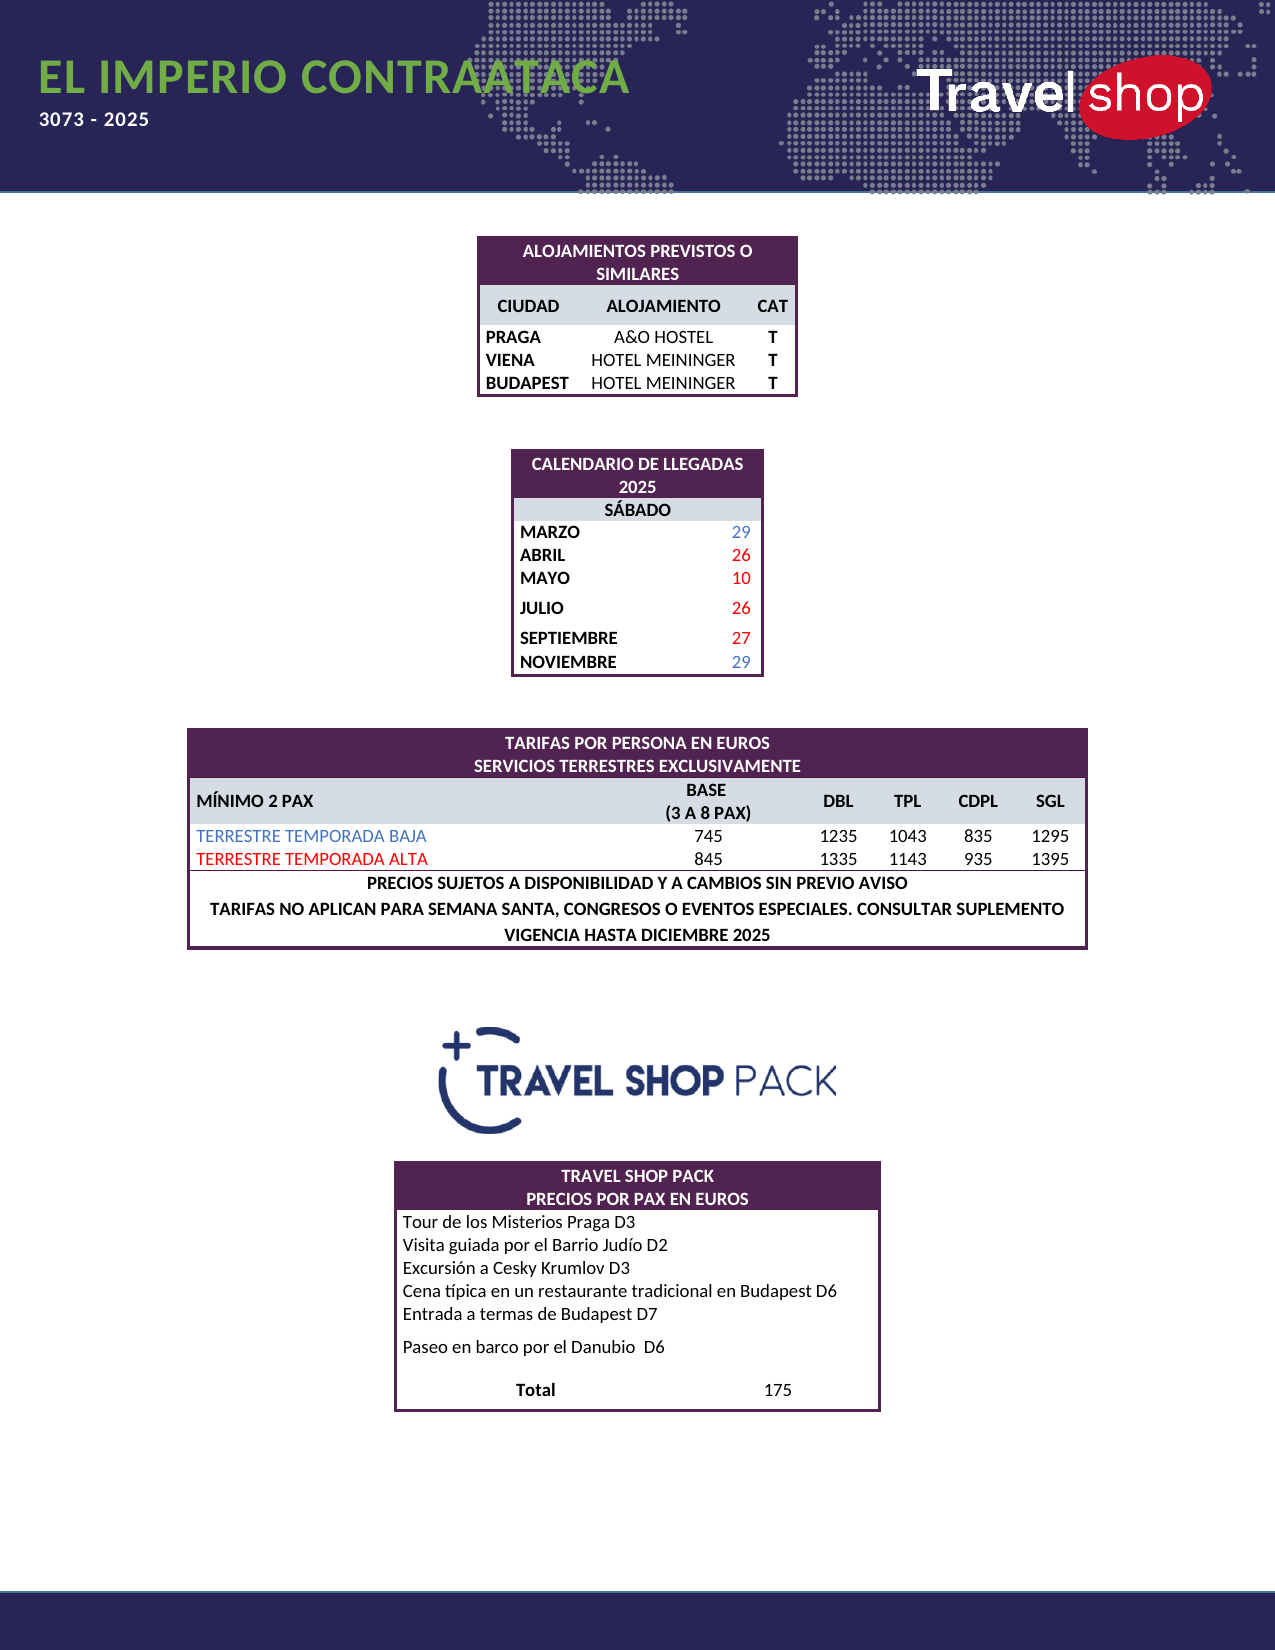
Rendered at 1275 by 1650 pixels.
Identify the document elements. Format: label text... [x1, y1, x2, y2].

table_cell NOVIEMBRE [514, 649, 720, 673]
picture [916, 55, 1212, 140]
table_cell BUDAPEST [480, 371, 578, 394]
table_cell SGL [1014, 778, 1085, 824]
table_cell Entrada a termas de Budapest D7 [397, 1302, 878, 1325]
table_cell 29 [720, 521, 761, 544]
table_cell 1395 [1014, 847, 1085, 870]
table_cell TPL [873, 778, 942, 824]
table_cell CAT [749, 285, 795, 325]
table_cell A&O HOSTEL [578, 325, 749, 348]
table_header TARIFAS POR PERSONA EN EUROS SERVICIOS TERRESTRES EXCLUSIVAMENTE [190, 731, 1085, 777]
table_cell 175 [676, 1370, 878, 1409]
table_cell CDPL [942, 778, 1014, 824]
table_cell TARIFAS NO APLICAN PARA SEMANA SANTA, CONGRESOS O EVENTOS ESPECIALES. CONSULTAR SUPLEMENTO [190, 894, 1085, 923]
table_cell Cena típica en un restaurante tradicional en Budapest D6 [397, 1279, 878, 1302]
table_cell 1295 [1014, 824, 1085, 847]
table_cell CIUDAD [480, 285, 578, 325]
table_cell Visita guiada por el Barrio Judío D2 [397, 1233, 878, 1256]
table_cell T [749, 348, 795, 371]
table_cell TERRESTRE TEMPORADA ALTA [190, 847, 613, 870]
table_cell Excursión a Cesky Krumlov D3 [397, 1256, 878, 1279]
table_cell SEPTIEMBRE [514, 626, 720, 649]
table_cell MÍNIMO 2 PAX [190, 778, 613, 824]
table_cell MARZO [514, 521, 720, 544]
table_cell VIGENCIA HASTA DICIEMBRE 2025 [190, 924, 1085, 946]
table_cell 845 [613, 847, 804, 870]
table_cell 26 [720, 590, 761, 626]
table_cell Total [397, 1370, 676, 1409]
table_header ALOJAMIENTOS PREVISTOS O SIMILARES [480, 240, 795, 285]
table_cell Tour de los Misterios Praga D3 [397, 1210, 878, 1233]
table_cell MAYO [514, 567, 720, 589]
table_cell PRECIOS POR PAX EN EUROS [397, 1187, 878, 1210]
table_cell 10 [720, 567, 761, 589]
table_cell 935 [942, 847, 1014, 870]
table_cell Paseo en barco por el Danubio D6 [397, 1325, 878, 1369]
table_cell 26 [720, 544, 761, 567]
table_cell 1143 [873, 847, 942, 870]
table_header CALENDARIO DE LLEGADAS 2025 [514, 452, 761, 498]
table_cell SÁBADO [514, 498, 761, 521]
table_cell 835 [942, 824, 1014, 847]
table_cell 29 [720, 649, 761, 673]
table_cell HOTEL MEININGER [578, 371, 749, 394]
table_cell VIENA [480, 348, 578, 371]
table_cell 1235 [804, 824, 873, 847]
table_cell 1335 [804, 847, 873, 870]
table_cell 1043 [873, 824, 942, 847]
table_cell ALOJAMIENTO [578, 285, 749, 325]
picture [438, 1027, 837, 1134]
table_cell 27 [720, 626, 761, 649]
table_cell T [749, 325, 795, 348]
table_cell DBL [804, 778, 873, 824]
table_cell BASE (3 A 8 PAX) [613, 778, 804, 824]
table_cell ABRIL [514, 544, 720, 567]
table_cell JULIO [514, 590, 720, 626]
table_cell PRECIOS SUJETOS A DISPONIBILIDAD Y A CAMBIOS SIN PREVIO AVISO [190, 871, 1085, 894]
table_cell PRAGA [480, 325, 578, 348]
table_header TRAVEL SHOP PACK [397, 1164, 878, 1187]
table_cell HOTEL MEININGER [578, 348, 749, 371]
table_cell T [749, 371, 795, 394]
table_cell 745 [613, 824, 804, 847]
table_cell TERRESTRE TEMPORADA BAJA [190, 824, 613, 847]
